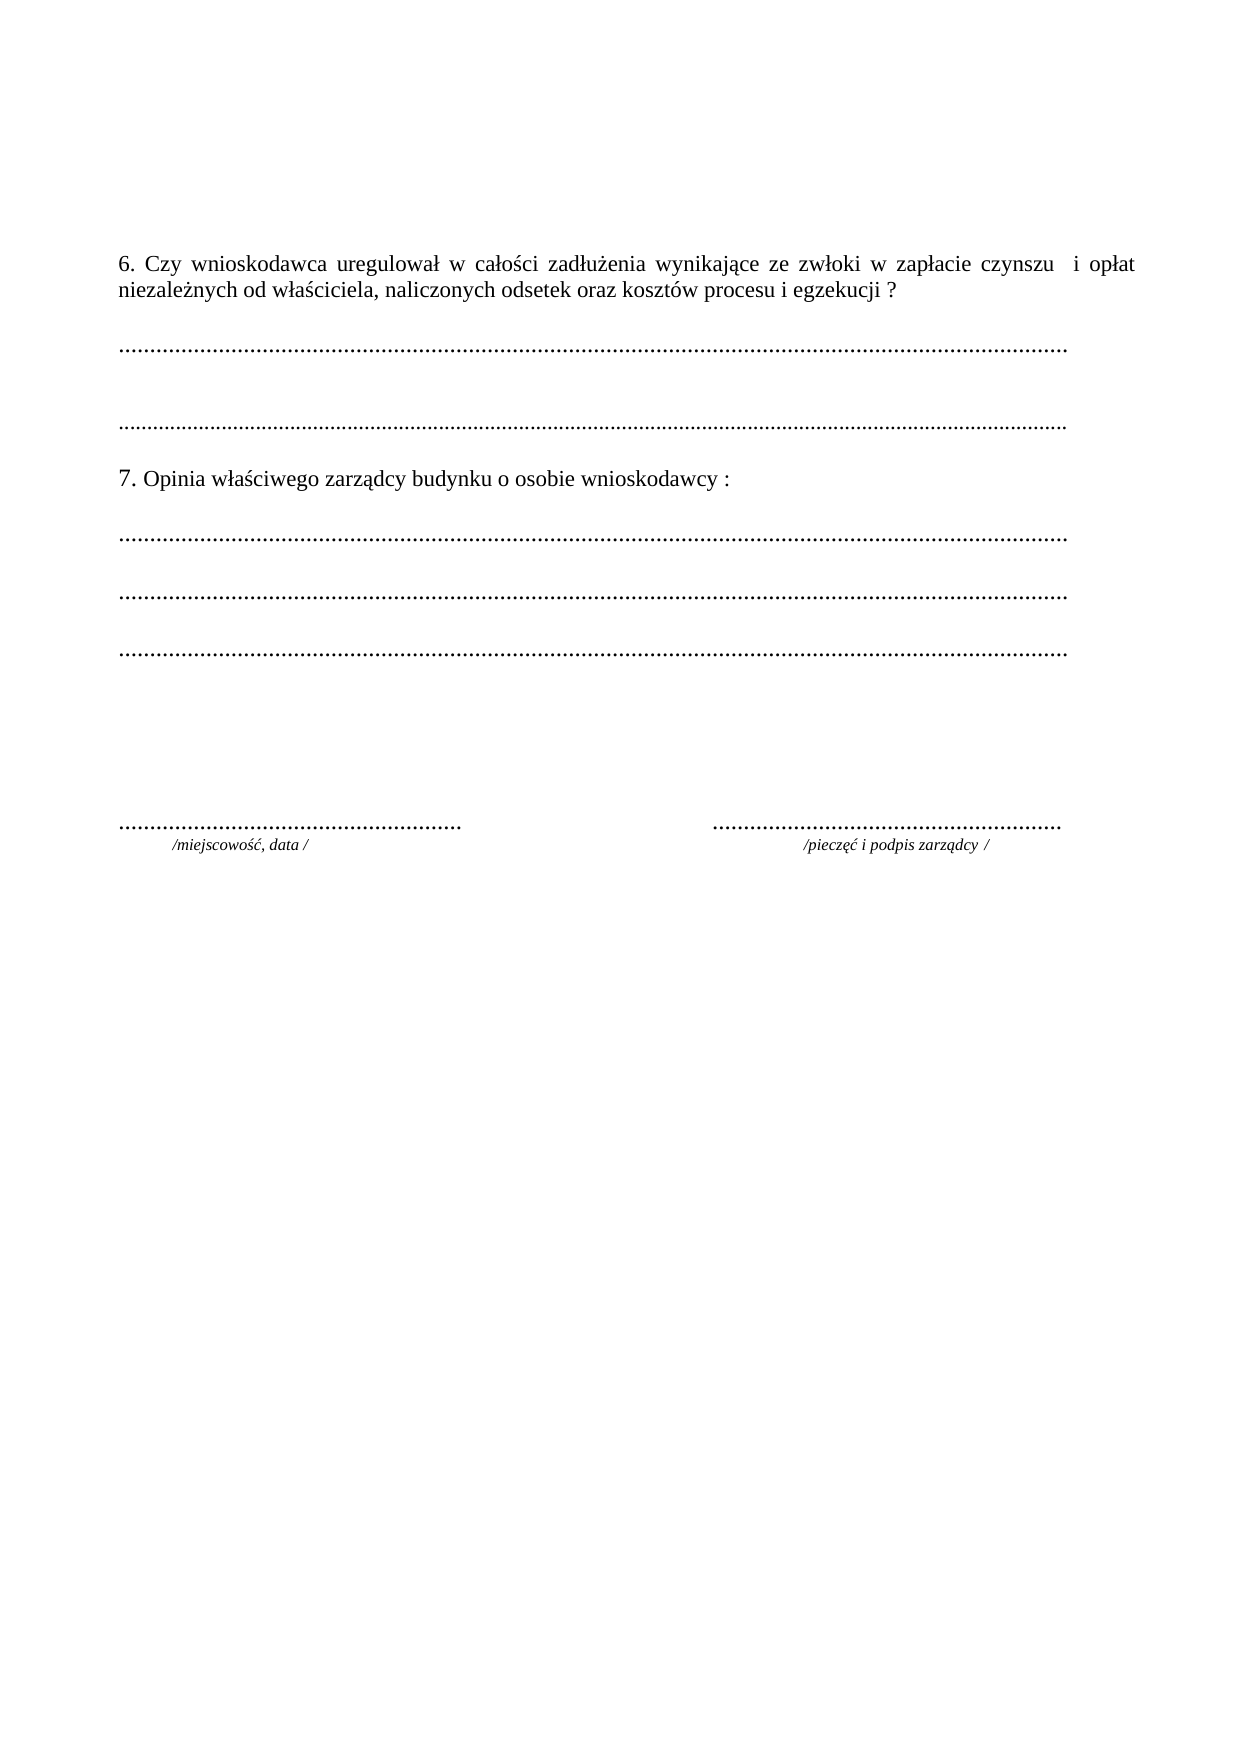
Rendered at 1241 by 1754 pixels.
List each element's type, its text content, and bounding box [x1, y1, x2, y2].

text ....................................................... ........................................................ [118, 806, 1137, 835]
text ...................................................................................................................................................................... [118, 408, 1137, 434]
text ........................................................................................................................................................ [118, 576, 1137, 605]
text ........................................................................................................................................................ [118, 633, 1137, 662]
text ........................................................................................................................................................ [118, 518, 1137, 547]
text 7. Opinia właściwego zarządcy budynku o osobie wnioskodawcy : [118, 463, 1137, 492]
text 6. Czy wnioskodawca uregulował w całości zadłużenia wynikające ze zwłoki w zapłacie czynszu i opłat niezależnych od właściciela, naliczonych odsetek oraz kosztów procesu i egzekucji ? [118, 250, 1137, 303]
text /miejscowość, data / /pieczęć i podpis zarządcy / [118, 835, 1137, 854]
text ........................................................................................................................................................ [118, 329, 1137, 358]
